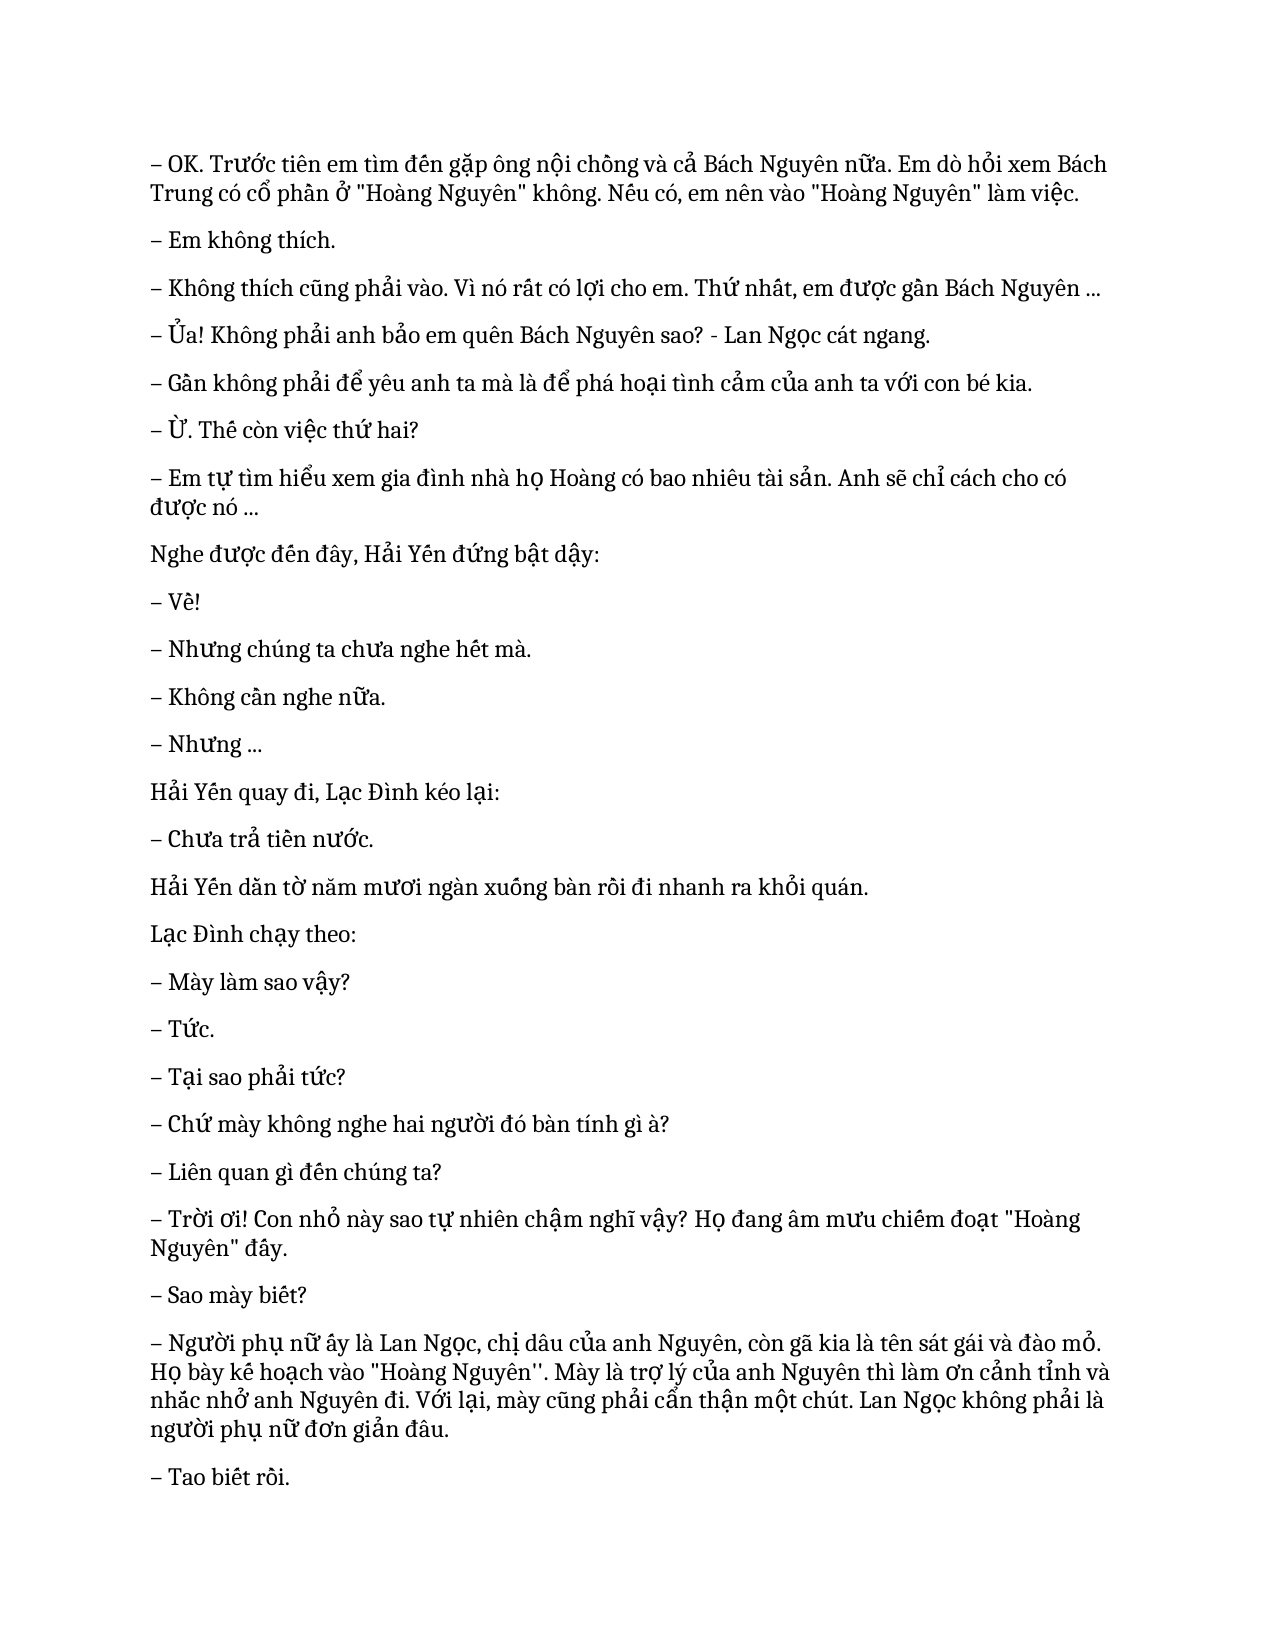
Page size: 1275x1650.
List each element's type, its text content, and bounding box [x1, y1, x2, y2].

text – Ừ. Thế còn việc thứ hai? [150, 416, 1125, 445]
text – Không thích cũng phải vào. Vì nó rất có lợi cho em. Thứ nhất, em được gần Bách Nguyên ... [150, 274, 1125, 302]
text – Về! [150, 587, 1125, 616]
text Nghe được đến đây, Hải Yến đứng bật dậy: [150, 540, 1125, 569]
text – OK. Trước tiên em tìm đến gặp ông nội chồng và cả Bách Nguyên nữa. Em dò hỏi xem Bách Trung có cổ phần ở "Hoàng Nguyên" không. Nếu có, em nên vào "Hoàng Nguyên" làm việc. [150, 150, 1125, 207]
text – Mày làm sao vậy? [150, 967, 1125, 996]
text – Em tự tìm hiểu xem gia đình nhà họ Hoàng có bao nhiêu tài sản. Anh sẽ chỉ cách cho có được nó ... [150, 464, 1125, 521]
text – Nhưng ... [150, 730, 1125, 759]
text – Chưa trả tiền nước. [150, 825, 1125, 854]
text Hải Yến quay đi, Lạc Đình kéo lại: [150, 777, 1125, 806]
text Lạc Đình chạy theo: [150, 920, 1125, 949]
text – Người phụ nữ ấy là Lan Ngọc, chị dâu của anh Nguyên, còn gã kia là tên sát gái và đào mỏ. Họ bày kế hoạch vào "Hoàng Nguyên''. Mày là trợ lý của anh Nguyên thì làm ơn cảnh tỉnh và nhắc nhở anh Nguyên đi. Với lại, mày cũng phải cẩn thận một chút. Lan Ngọc không phải là người phụ nữ đơn giản đâu. [150, 1329, 1125, 1444]
text – Sao mày biết? [150, 1281, 1125, 1310]
text – Trời ơi! Con nhỏ này sao tự nhiên chậm nghĩ vậy? Họ đang âm mưu chiếm đoạt "Hoàng Nguyên" đấy. [150, 1205, 1125, 1262]
text Hải Yến dằn tờ năm mươi ngàn xuống bàn rồi đi nhanh ra khỏi quán. [150, 872, 1125, 901]
text – Liên quan gì đến chúng ta? [150, 1157, 1125, 1186]
text – Em không thích. [150, 226, 1125, 255]
text – Tức. [150, 1015, 1125, 1044]
text – Tại sao phải tức? [150, 1062, 1125, 1091]
text – Nhưng chúng ta chưa nghe hết mà. [150, 635, 1125, 664]
text – Gần không phải để yêu anh ta mà là để phá hoại tình cảm của anh ta với con bé kia. [150, 369, 1125, 397]
text – Chứ mày không nghe hai người đó bàn tính gì à? [150, 1110, 1125, 1139]
text – Không cần nghe nữa. [150, 682, 1125, 711]
text – Tao biết rồi. [150, 1462, 1125, 1491]
text – Ủa! Không phải anh bảo em quên Bách Nguyên sao? - Lan Ngọc cát ngang. [150, 321, 1125, 350]
